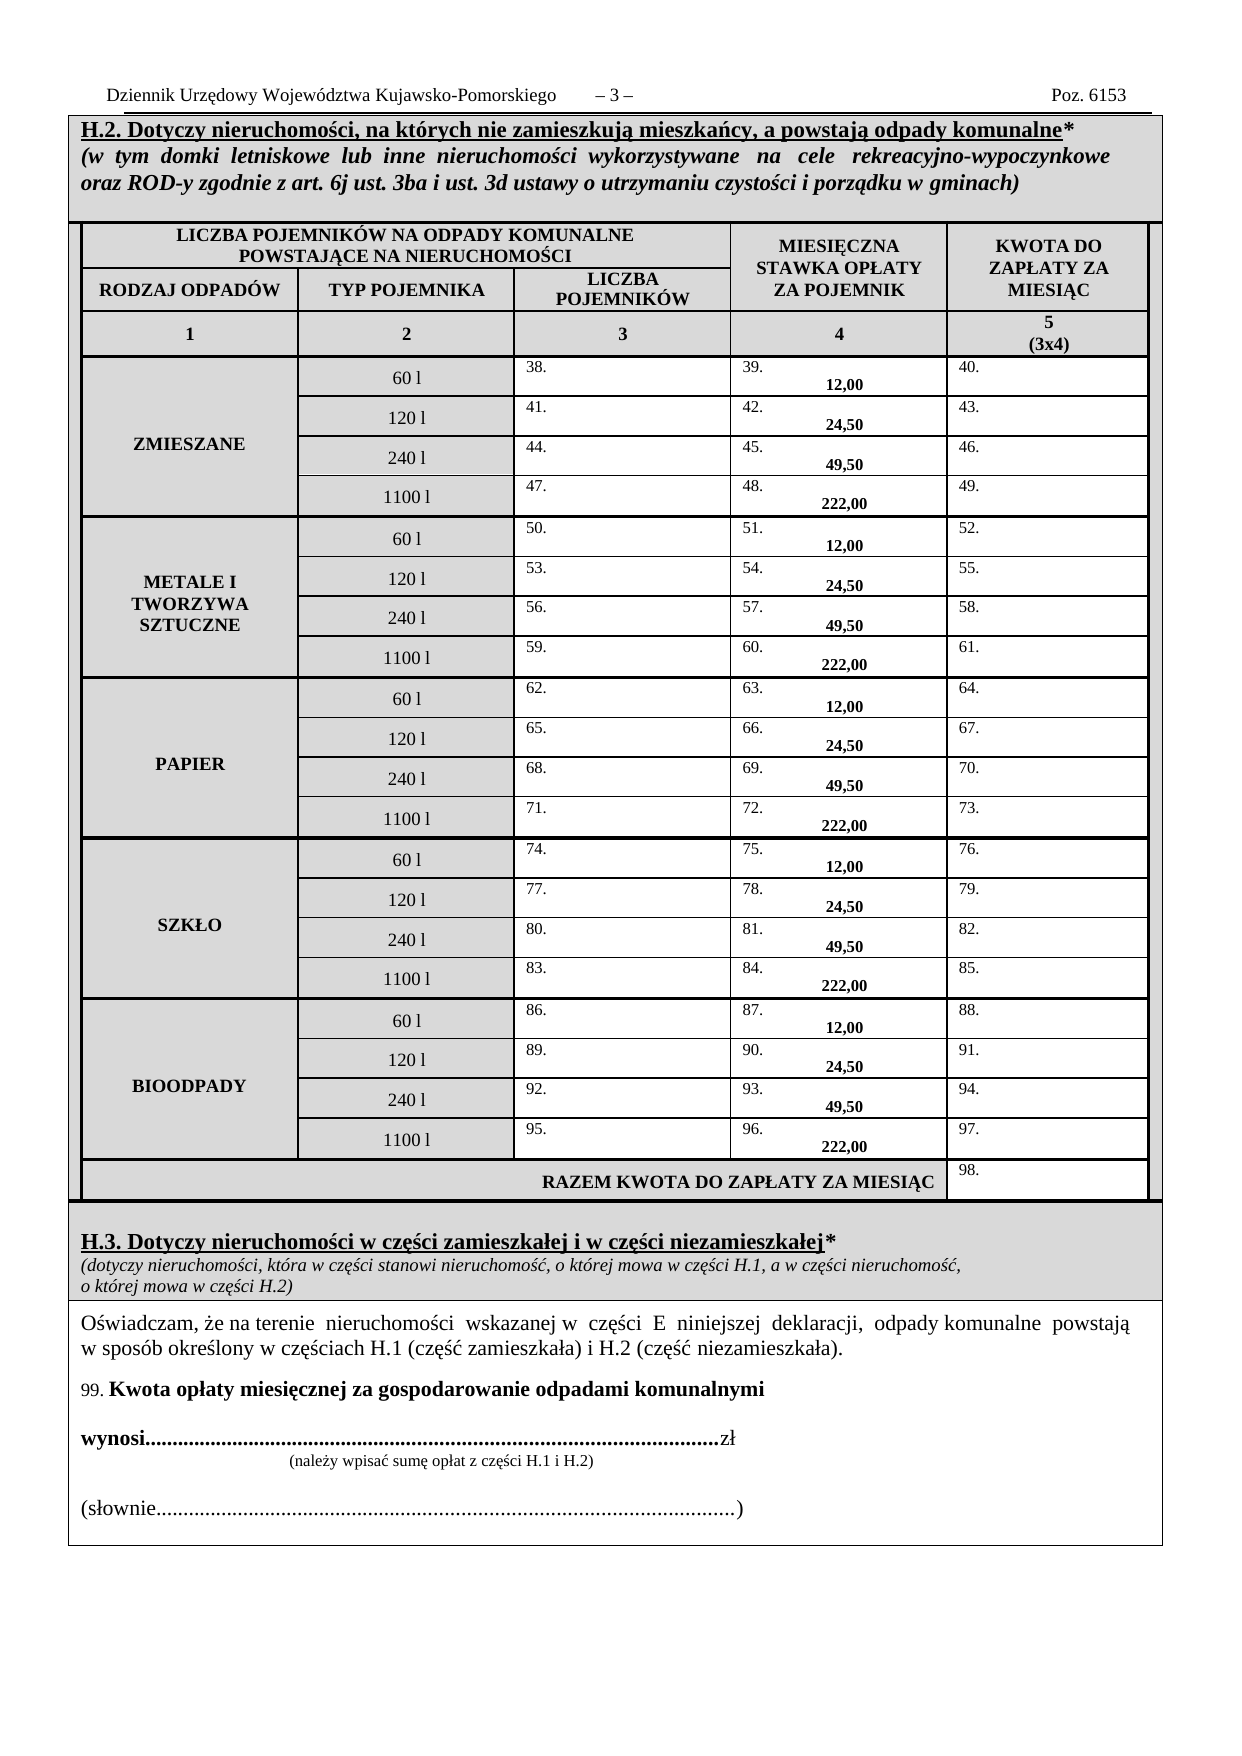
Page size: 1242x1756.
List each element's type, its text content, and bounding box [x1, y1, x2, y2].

table_cell 74. [515, 840, 730, 877]
table_cell 49. [948, 476, 1147, 515]
table_cell 47. [515, 476, 730, 515]
table_cell TYP POJEMNIKA [299, 269, 513, 310]
table_cell 41. [515, 397, 730, 435]
table_cell 58. [948, 597, 1147, 635]
table_cell METALE I TWORZYWA SZTUCZNE [83, 518, 297, 676]
table_cell 60 l [299, 679, 513, 716]
table_cell [69, 224, 80, 1199]
table_cell 57. 49,50 [731, 597, 946, 635]
table_cell 46. [948, 437, 1147, 474]
table_cell 60 l [299, 358, 513, 395]
table_cell 68. [515, 758, 730, 796]
table_cell 120 l [299, 1039, 513, 1077]
table_cell 43. [948, 397, 1147, 435]
table_cell 55. [948, 557, 1147, 595]
table_cell 62. [515, 679, 730, 716]
table_cell 120 l [299, 879, 513, 917]
table_cell 75. 12,00 [731, 840, 946, 877]
table_cell 98. [948, 1161, 1147, 1199]
table_cell 96. 222,00 [731, 1119, 946, 1158]
table_cell 1 [83, 312, 297, 355]
table_cell 56. [515, 597, 730, 635]
table_cell 5 (3x4) [948, 312, 1147, 355]
table_cell 64. [948, 679, 1147, 716]
table_cell 1100 l [299, 1119, 513, 1158]
table_cell 3 [515, 312, 730, 355]
table_cell 240 l [299, 1079, 513, 1117]
table_cell 240 l [299, 758, 513, 796]
table_cell 50. [515, 518, 730, 556]
table_cell 240 l [299, 597, 513, 635]
table_cell 61. [948, 637, 1147, 676]
table_cell PAPIER [83, 679, 297, 836]
table_cell Oświadczam, że na terenie nieruchomości wskazanej w części E niniejszej deklaracji, odpady komunalne powstają w sposób określony w częściach H.1 (część zamieszkała) i H.2 (część niezamieszkała). 99. Kwota opłaty miesięcznej za gospodarowanie odpadami komunalnymi wynosi zł (należy wpisać sumę opłat z części H.1 i H.2) (słownie ) [69, 1301, 1162, 1544]
table_cell 89. [515, 1039, 730, 1077]
table_cell 53. [515, 557, 730, 595]
table_cell ZMIESZANE [83, 358, 297, 515]
table_cell 1100 l [299, 797, 513, 836]
table_cell 82. [948, 918, 1147, 956]
table_cell 79. [948, 879, 1147, 917]
table_cell 80. [515, 918, 730, 956]
table_cell KWOTA DO ZAPŁATY ZA MIESIĄC [948, 224, 1147, 310]
table_cell 91. [948, 1039, 1147, 1077]
table_cell 78. 24,50 [731, 879, 946, 917]
table_header H.2. Dotyczy nieruchomości, na których nie zamieszkują mieszkańcy, a powstają odpady komunalne* (w tym domki letniskowe lub inne nieruchomości wykorzystywane na cele rekreacyjno-wypoczynkowe oraz ROD-y zgodnie z art. 6j ust. 3ba i ust. 3d ustawy o utrzymaniu czystości i porządku w gminach) [69, 116, 1162, 221]
table_cell 93. 49,50 [731, 1079, 946, 1117]
table_cell 84. 222,00 [731, 958, 946, 997]
table_cell 1100 l [299, 637, 513, 676]
table_cell H.3. Dotyczy nieruchomości w części zamieszkałej i w części niezamieszkałej* (dotyczy nieruchomości, która w części stanowi nieruchomość, o której mowa w części H.1, a w części nieruchomość, o której mowa w części H.2) [69, 1203, 1162, 1300]
table_cell 73. [948, 797, 1147, 836]
table_cell 2 [299, 312, 513, 355]
table_cell 51. 12,00 [731, 518, 946, 556]
table_cell [1150, 224, 1162, 1199]
table_cell 60 l [299, 1000, 513, 1038]
table_cell 39. 12,00 [731, 358, 946, 395]
table_cell 72. 222,00 [731, 797, 946, 836]
table_cell 90. 24,50 [731, 1039, 946, 1077]
table_cell 120 l [299, 718, 513, 756]
table_cell 83. [515, 958, 730, 997]
table_cell 94. [948, 1079, 1147, 1117]
table_cell 63. 12,00 [731, 679, 946, 716]
table_cell 120 l [299, 557, 513, 595]
table_cell 38. [515, 358, 730, 395]
table_cell 4 [731, 312, 946, 355]
table_cell 70. [948, 758, 1147, 796]
table_cell LICZBA POJEMNIKÓW NA ODPADY KOMUNALNE POWSTAJĄCE NA NIERUCHOMOŚCI [83, 224, 730, 267]
table_cell 71. [515, 797, 730, 836]
table_cell 87. 12,00 [731, 1000, 946, 1038]
table_cell 60. 222,00 [731, 637, 946, 676]
table_cell 1100 l [299, 476, 513, 515]
table_cell 60 l [299, 518, 513, 556]
table_cell 76. [948, 840, 1147, 877]
table_cell 81. 49,50 [731, 918, 946, 956]
table_cell 240 l [299, 918, 513, 956]
table_cell 40. [948, 358, 1147, 395]
table_cell 54. 24,50 [731, 557, 946, 595]
table_cell 60 l [299, 840, 513, 877]
table_cell 120 l [299, 397, 513, 435]
table_cell BIOODPADY [83, 1000, 297, 1158]
table_cell 240 l [299, 437, 513, 474]
table_cell 66. 24,50 [731, 718, 946, 756]
table_cell 52. [948, 518, 1147, 556]
table_cell 97. [948, 1119, 1147, 1158]
table_cell 86. [515, 1000, 730, 1038]
table_cell 1100 l [299, 958, 513, 997]
table_cell SZKŁO [83, 840, 297, 997]
table_cell 85. [948, 958, 1147, 997]
table_cell 67. [948, 718, 1147, 756]
table_cell MIESIĘCZNA STAWKA OPŁATY ZA POJEMNIK [731, 224, 946, 310]
table_cell RAZEM KWOTA DO ZAPŁATY ZA MIESIĄC [83, 1161, 946, 1199]
table_cell 95. [515, 1119, 730, 1158]
table_cell 44. [515, 437, 730, 474]
table_cell 88. [948, 1000, 1147, 1038]
table_cell LICZBA POJEMNIKÓW [515, 269, 730, 310]
table_cell 65. [515, 718, 730, 756]
table_cell 42. 24,50 [731, 397, 946, 435]
table_cell 77. [515, 879, 730, 917]
table_cell 69. 49,50 [731, 758, 946, 796]
table_cell 48. 222,00 [731, 476, 946, 515]
table_cell 45. 49,50 [731, 437, 946, 474]
table_cell RODZAJ ODPADÓW [83, 269, 297, 310]
table_cell 92. [515, 1079, 730, 1117]
table_cell 59. [515, 637, 730, 676]
